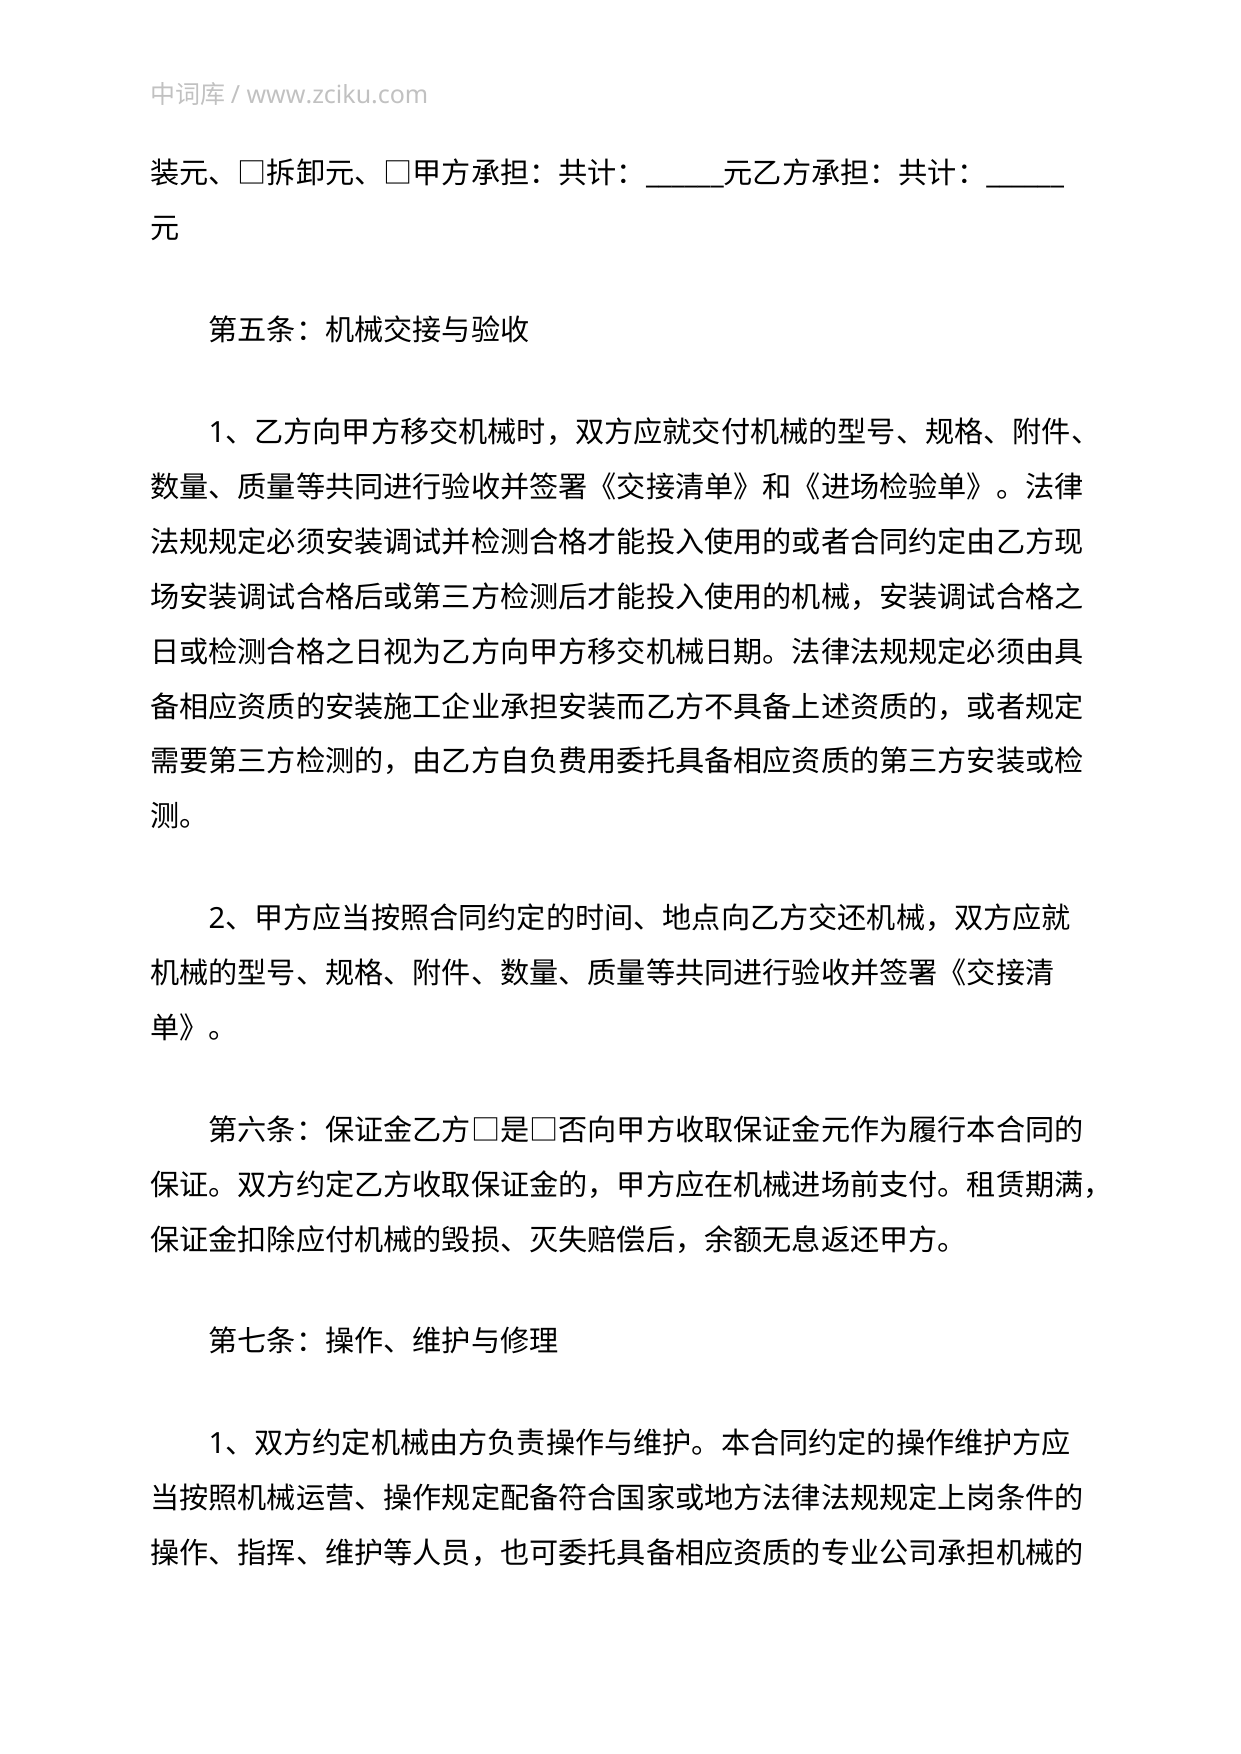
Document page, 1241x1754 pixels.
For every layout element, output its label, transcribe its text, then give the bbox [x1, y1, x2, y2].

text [150, 1420, 1090, 1572]
text 第五条：机械交接与验收 [150, 307, 1090, 349]
text 第七条：操作、维护与修理 [150, 1318, 1090, 1360]
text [150, 150, 1090, 247]
text 2、甲方应当按照合同约定的时间、地点向乙方交还机械，双方应就机械的型号、规格、附件、数量、质量等共同进行验收并签署《交接清单》。 [150, 895, 1090, 1047]
text 1、乙方向甲方移交机械时，双方应就交付机械的型号、规格、附件、数量、质量等共同进行验收并签署《交接清单》和《进场检验单》。法律法规规定必须安装调试并检测合格才能投入使用的或者合同约定由乙方现场安装调试合格后或第三方检测后才能投入使用的机械，安装调试合格之日或检测合格之日视为乙方向甲方移交机械日期。法律法规规定必须由具备相应资质的安装施工企业承担安装而乙方不具备上述资质的，或者规定需要第三方检测的，由乙方自负费用委托具备相应资质的第三方安装或检测。 [150, 408, 1090, 835]
text 第六条：保证金乙方□是□否向甲方收取保证金元作为履行本合同的保证。双方约定乙方收取保证金的，甲方应在机械进场前支付。租赁期满，保证金扣除应付机械的毁损、灭失赔偿后，余额无息返还甲方。 [150, 1106, 1090, 1258]
